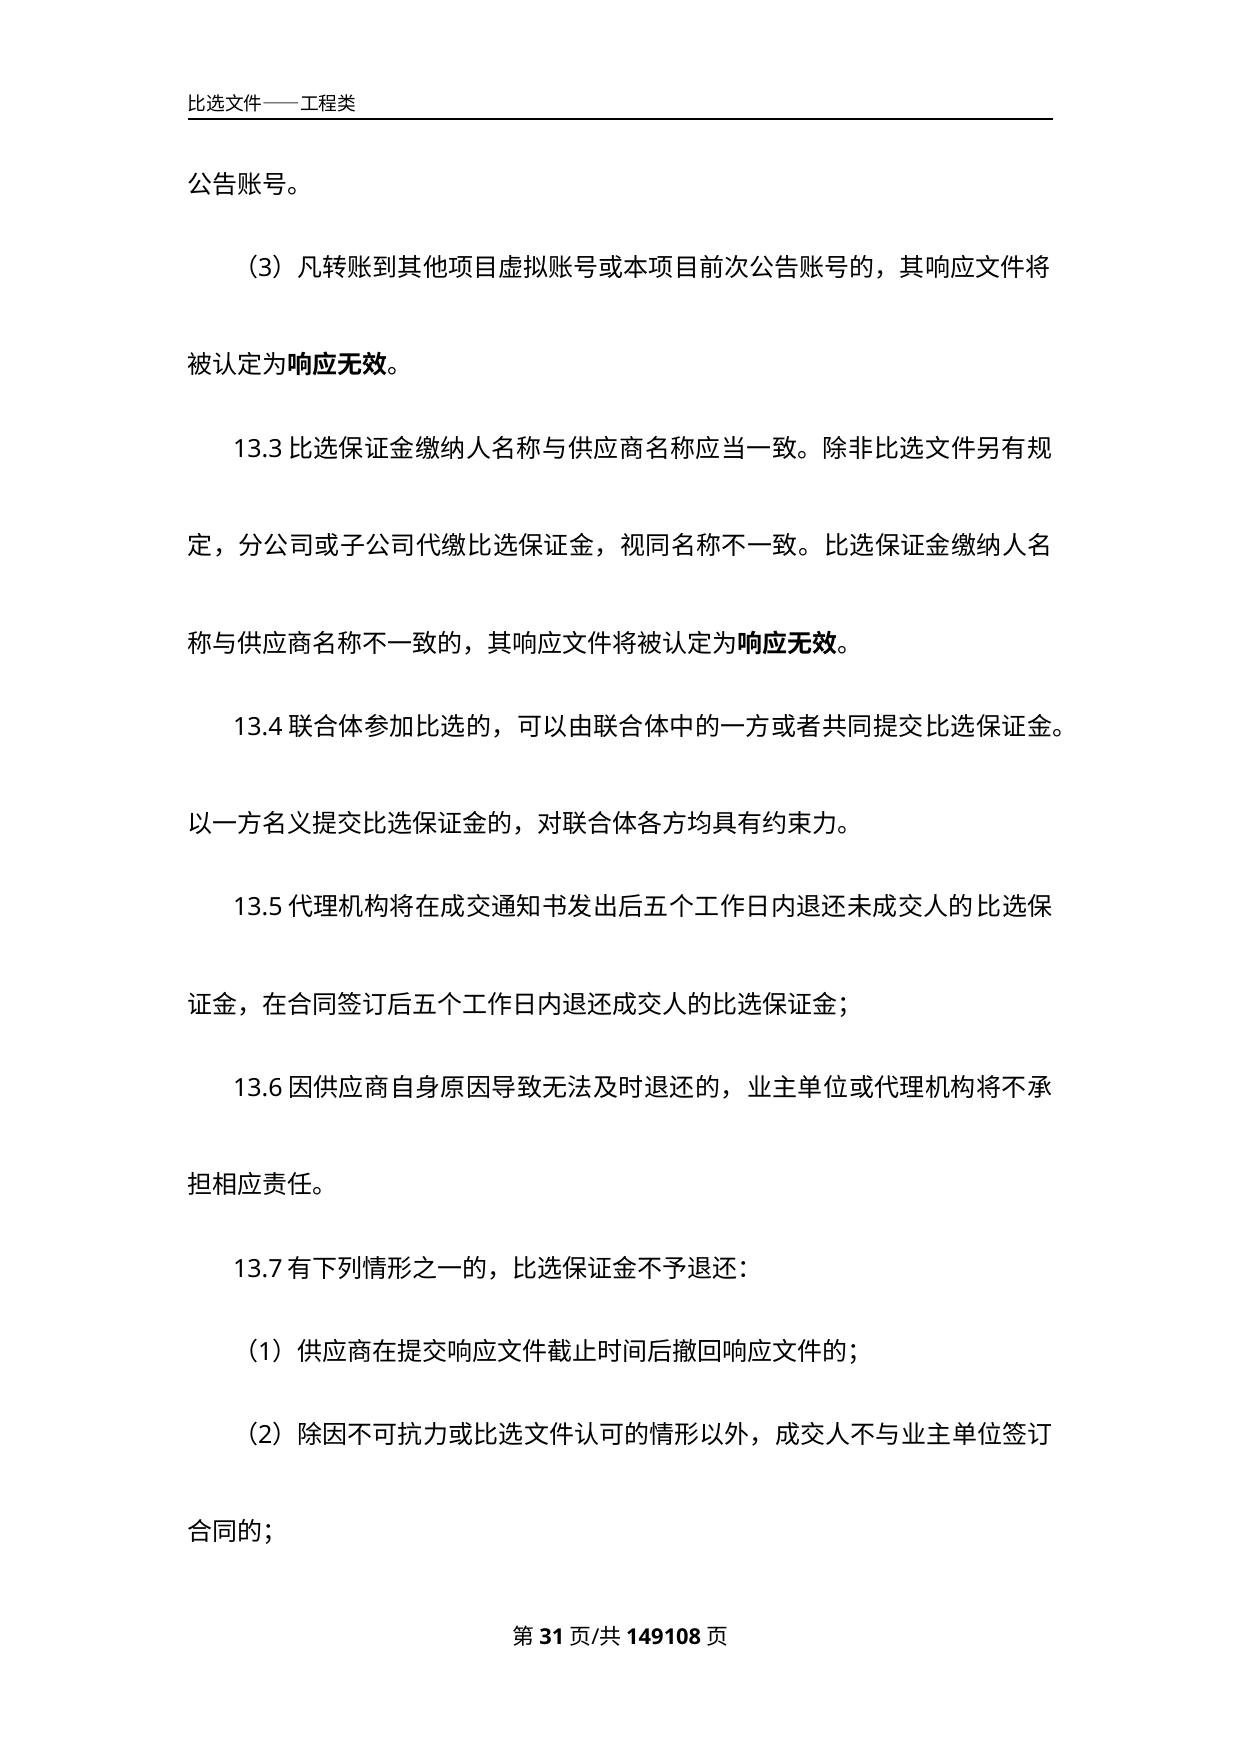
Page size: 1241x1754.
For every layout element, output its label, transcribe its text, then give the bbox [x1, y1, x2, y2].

text （1）供应商在提交响应文件截止时间后撤回响应文件的； [187, 1317, 1053, 1382]
text （2）除因不可抗力或比选文件认可的情形以外，成交人不与业主单位签订合同的； [187, 1400, 1053, 1562]
text 13.4联合体参加比选的，可以由联合体中的一方或者共同提交比选保证金。以一方名义提交比选保证金的，对联合体各方均具有约束力。 [187, 692, 1053, 854]
text 13.6因供应商自身原因导致无法及时退还的，业主单位或代理机构将不承担相应责任。 [187, 1053, 1053, 1216]
text 13.5代理机构将在成交通知书发出后五个工作日内退还未成交人的比选保证金，在合同签订后五个工作日内退还成交人的比选保证金； [187, 872, 1053, 1035]
text （3）凡转账到其他项目虚拟账号或本项目前次公告账号的，其响应文件将被认定为响应无效。 [187, 233, 1053, 396]
text 13.3比选保证金缴纳人名称与供应商名称应当一致。除非比选文件另有规定，分公司或子公司代缴比选保证金，视同名称不一致。比选保证金缴纳人名称与供应商名称不一致的，其响应文件将被认定为响应无效。 [187, 414, 1053, 674]
text 13.7有下列情形之一的，比选保证金不予退还： [187, 1234, 1053, 1299]
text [187, 150, 1053, 215]
